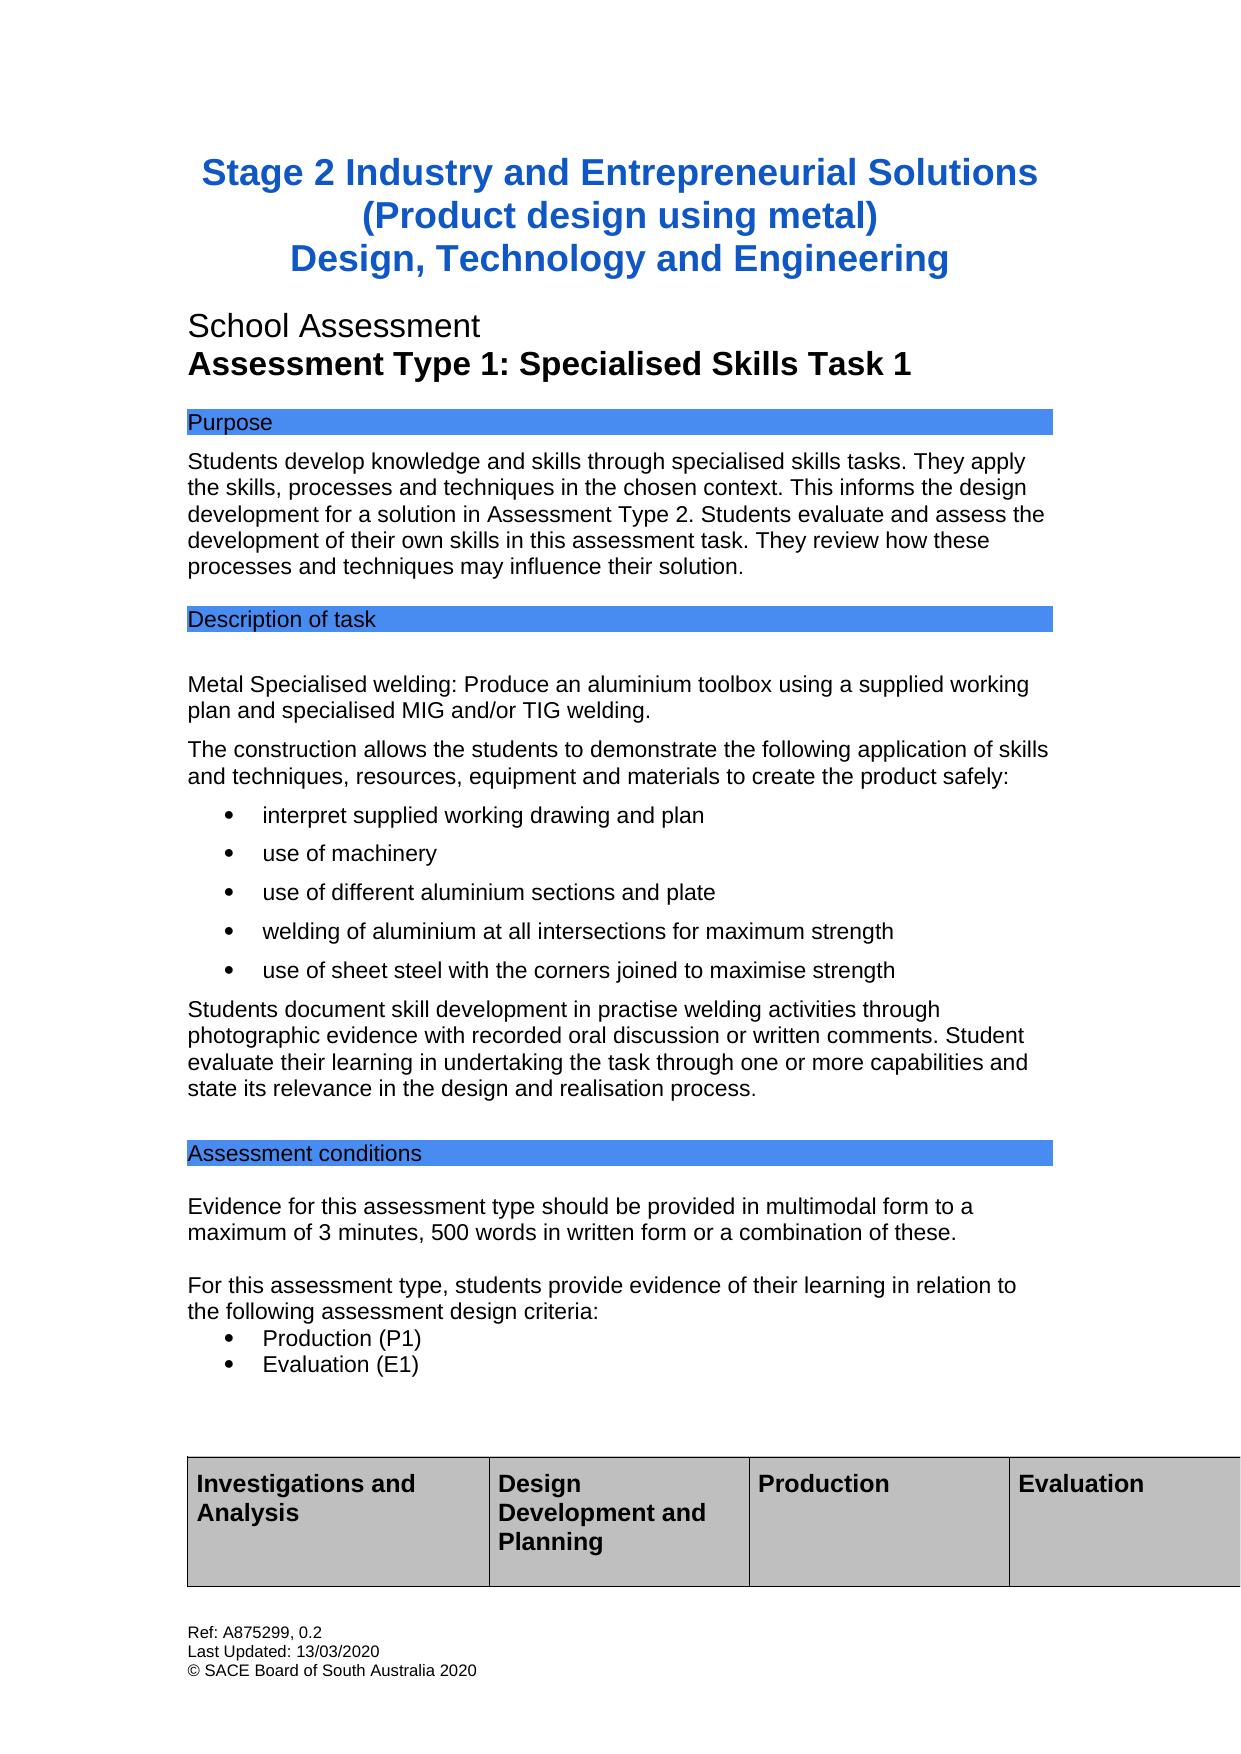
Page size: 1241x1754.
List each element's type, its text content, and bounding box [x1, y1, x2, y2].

list use of machinery [225, 840, 1053, 867]
text Stage 2 Industry and Entrepreneurial Solutions [187, 150, 1053, 193]
text Design, Technology and Engineering [187, 236, 1053, 279]
table_header Production [750, 1458, 1009, 1586]
list interpret supplied working drawing and plan [225, 802, 1053, 828]
text School Assessment [187, 306, 1053, 344]
list Evaluation (E1) [225, 1351, 1053, 1377]
text Students develop knowledge and skills through specialised skills tasks. They apply the skills, processes and techniques in the chosen context. This informs the design development for a solution in Assessment Type 2. Students evaluate and assess the development of their own skills in this assessment task. They review how these processes and techniques may influence their solution. [187, 448, 1053, 579]
text Students document skill development in practise welding activities through photographic evidence with recorded oral discussion or written comments. Student evaluate their learning in undertaking the task through one or more capabilities and state its relevance in the design and realisation process. [187, 996, 1053, 1101]
text Assessment Type 1: Specialised Skills Task 1 [187, 344, 1053, 383]
list welding of aluminium at all intersections for maximum strength [225, 918, 1053, 944]
list use of different aluminium sections and plate [225, 879, 1053, 906]
text Evidence for this assessment type should be provided in multimodal form to a maximum of 3 minutes, 500 words in written form or a combination of these. [187, 1193, 1053, 1246]
text Purpose [187, 409, 1053, 435]
text Metal Specialised welding: Produce an aluminium toolbox using a supplied working plan and specialised MIG and/or TIG welding. [187, 671, 1053, 724]
text For this assessment type, students provide evidence of their learning in relation to the following assessment design criteria: [187, 1272, 1053, 1324]
text The construction allows the students to demonstrate the following application of skills and techniques, resources, equipment and materials to create the product safely: [187, 736, 1053, 789]
text Assessment conditions [187, 1140, 1053, 1166]
text (Product design using metal) [187, 193, 1053, 236]
list use of sheet steel with the corners joined to maximise strength [225, 957, 1053, 983]
list Production (P1) [225, 1324, 1053, 1351]
table_header Evaluation [1010, 1458, 1240, 1586]
table_header Investigations and Analysis [188, 1458, 489, 1586]
text Description of task [187, 606, 1053, 632]
table_header Design Development and Planning [490, 1458, 749, 1586]
